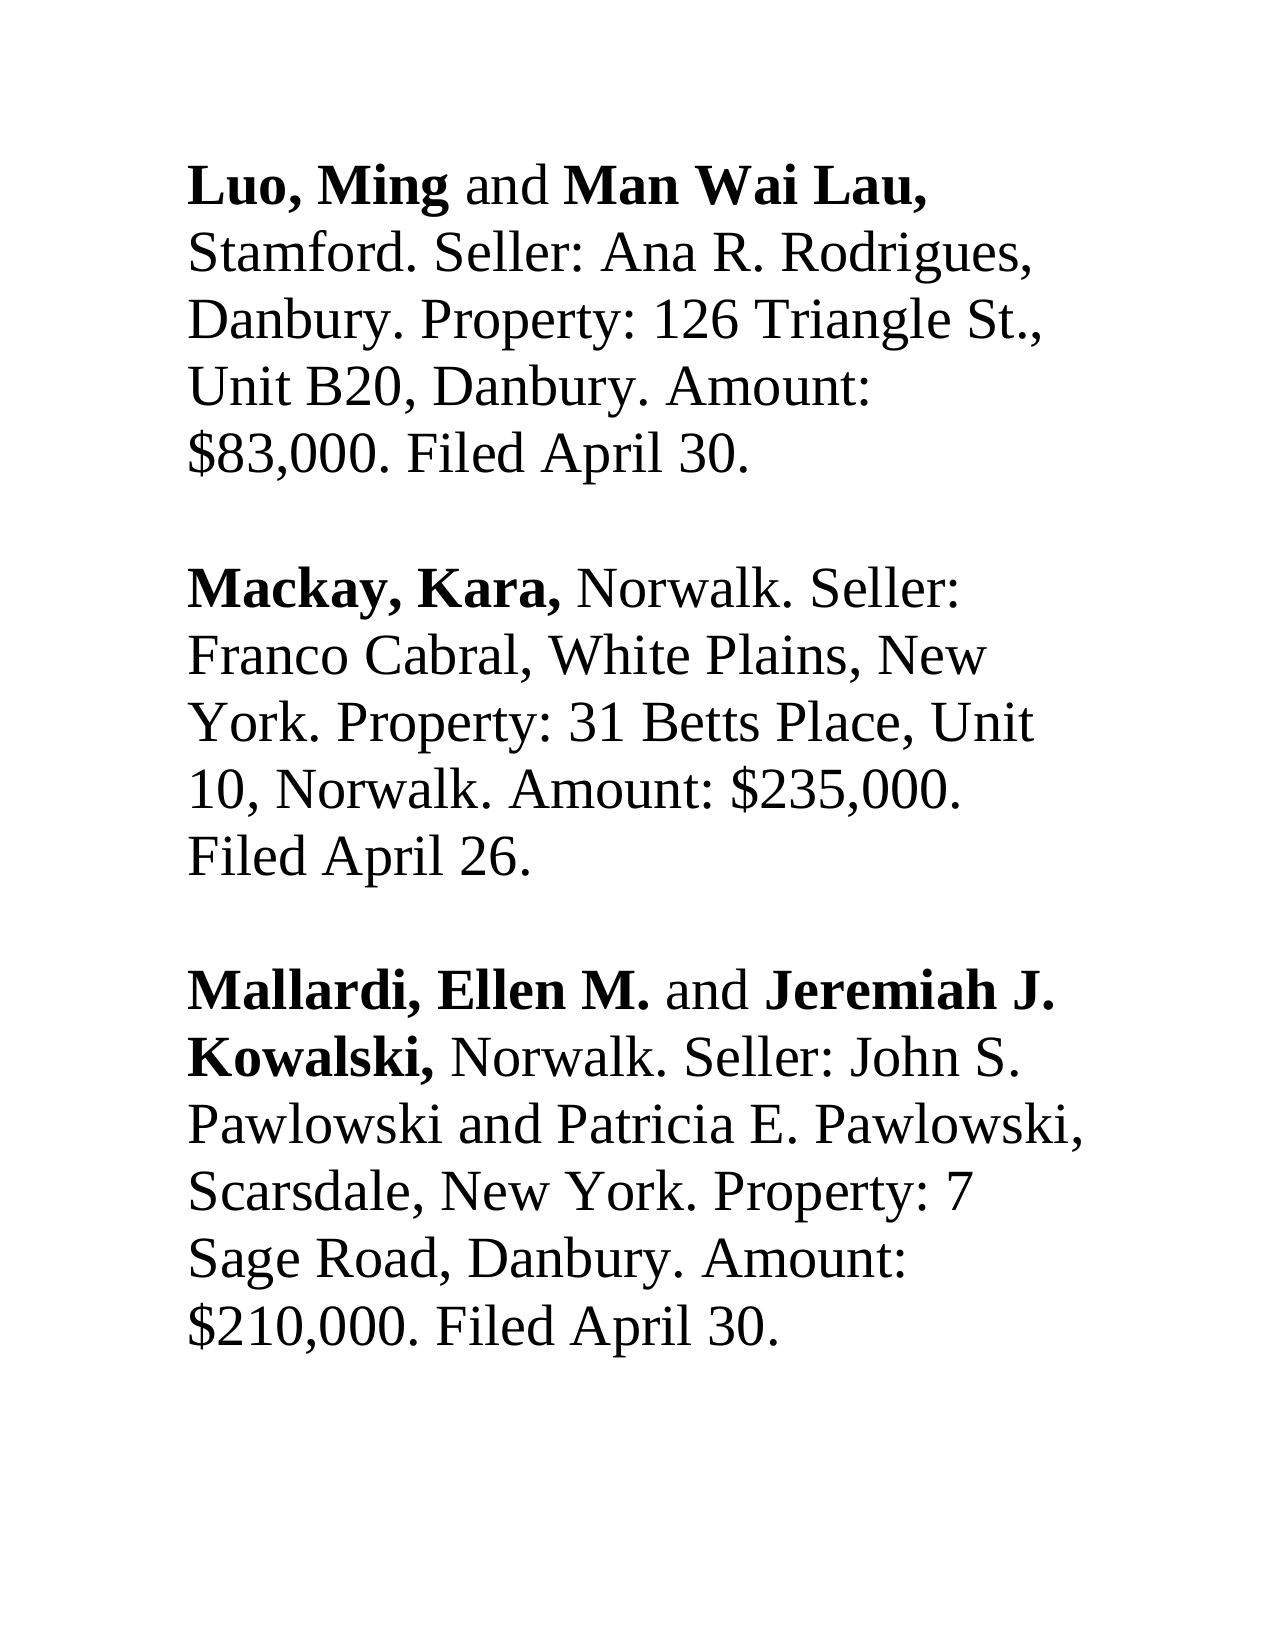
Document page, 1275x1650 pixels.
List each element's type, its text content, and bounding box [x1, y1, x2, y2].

text Mallardi, Ellen M. and Jeremiah J. Kowalski, Norwalk. Seller: John S. Pawlowski and Patricia E. Pawlowski, Scarsdale, New York. Property: 7 Sage Road, Danbury. Amount: $210,000. Filed April 30. [187, 955, 1087, 1357]
text Luo, Ming and Man Wai Lau, Stamford. Seller: Ana R. Rodrigues, Danbury. Property: 126 Triangle St., Unit B20, Danbury. Amount: $83,000. Filed April 30. [187, 150, 1087, 485]
text Mackay, Kara, Norwalk. Seller: Franco Cabral, White Plains, New York. Property: 31 Betts Place, Unit 10, Norwalk. Amount: $235,000. Filed April 26. [187, 552, 1087, 888]
